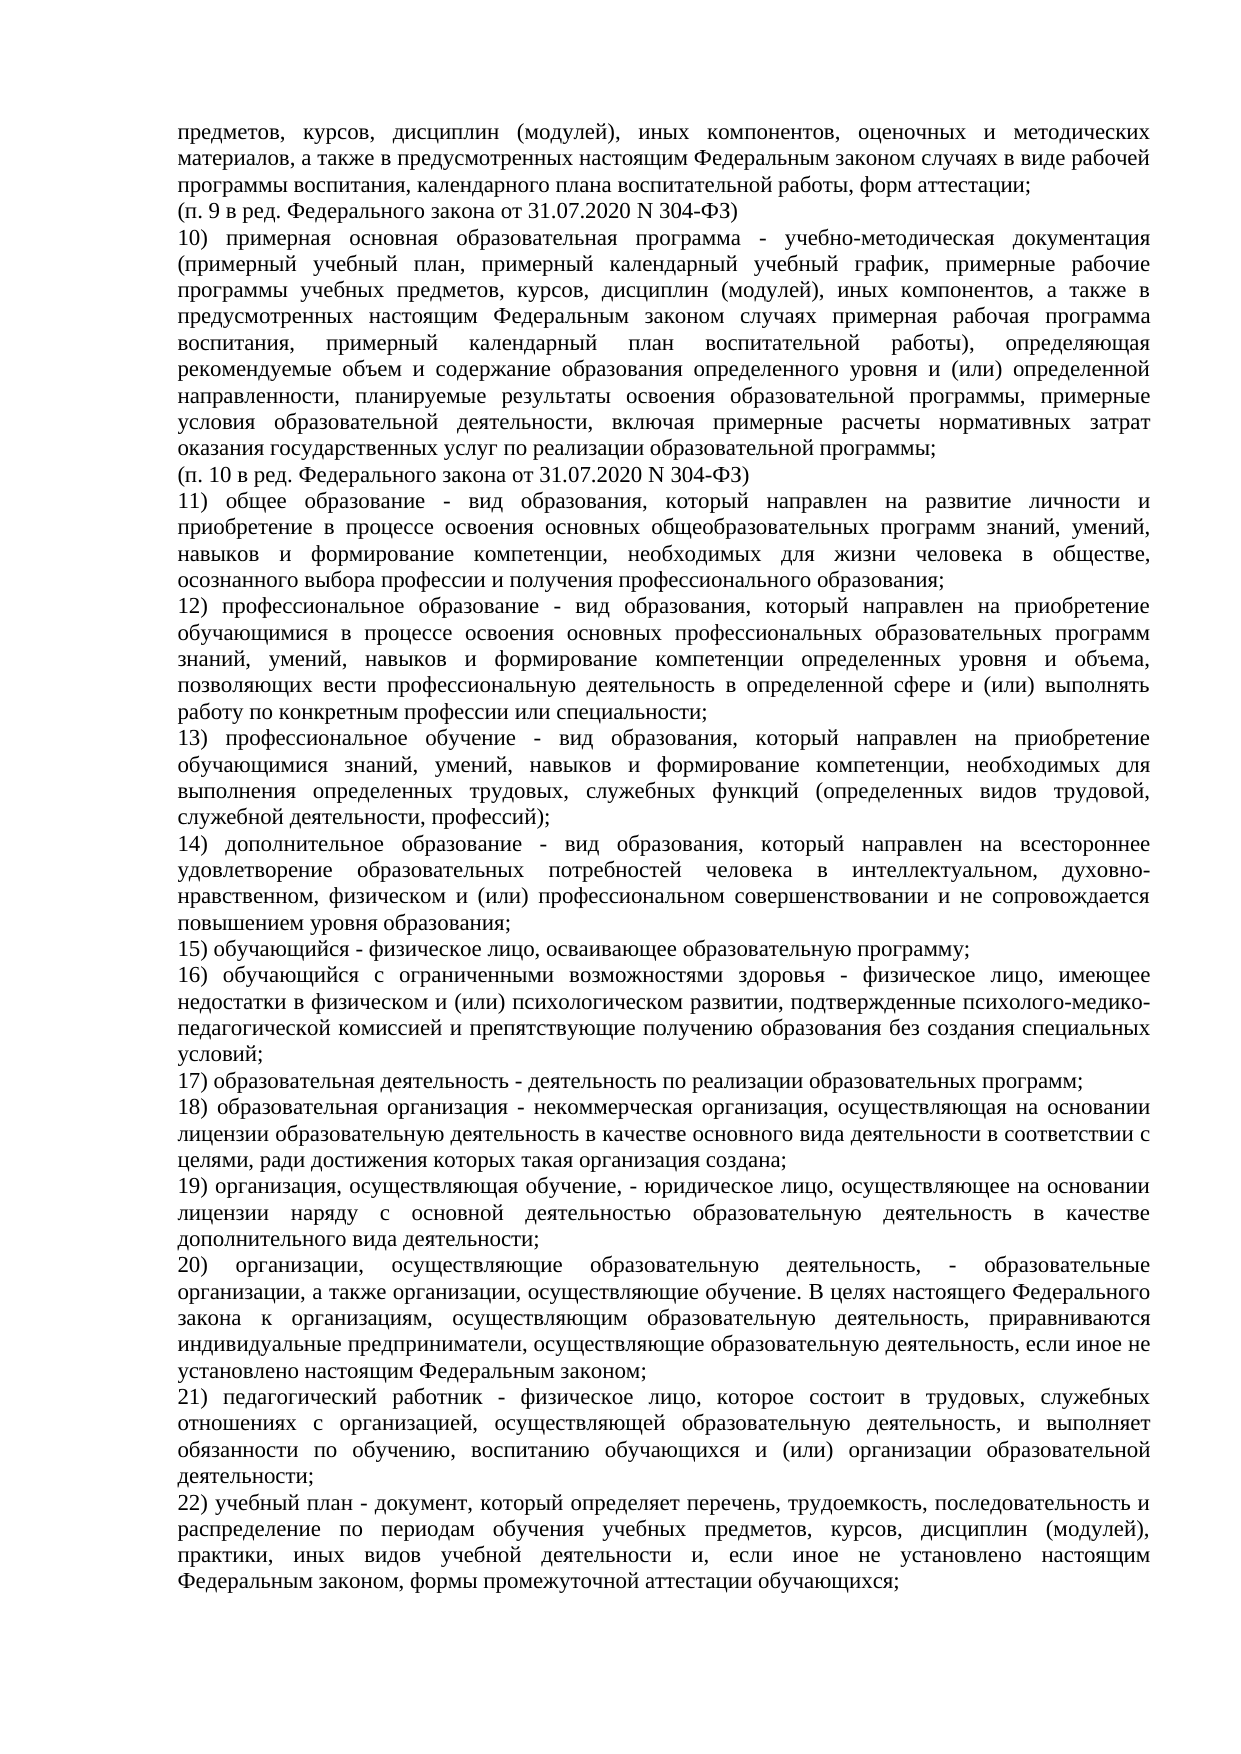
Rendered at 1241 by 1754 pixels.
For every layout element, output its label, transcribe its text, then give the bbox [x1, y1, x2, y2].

text 12) профессиональное образование - вид образования, который направлен на приобретение обучающимися в процессе освоения основных профессиональных образовательных программ знаний, умений, навыков и формирование компетенции определенных уровня и объема, позволяющих вести профессиональную деятельность в определенной сфере и (или) выполнять работу по конкретным профессии или специальности; [177, 592, 1152, 724]
text 15) обучающийся - физическое лицо, осваивающее образовательную программу; [177, 935, 1152, 961]
text 14) дополнительное образование - вид образования, который направлен на всестороннее удовлетворение образовательных потребностей человека в интеллектуальном, духовно-нравственном, физическом и (или) профессиональном совершенствовании и не сопровождается повышением уровня образования; [177, 830, 1152, 935]
text 10) примерная основная образовательная программа - учебно-методическая документация (примерный учебный план, примерный календарный учебный график, примерные рабочие программы учебных предметов, курсов, дисциплин (модулей), иных компонентов, а также в предусмотренных настоящим Федеральным законом случаях примерная рабочая программа воспитания, примерный календарный план воспитательной работы), определяющая рекомендуемые объем и содержание образования определенного уровня и (или) определенной направленности, планируемые результаты освоения образовательной программы, примерные условия образовательной деятельности, включая примерные расчеты нормативных затрат оказания государственных услуг по реализации образовательной программы; [177, 223, 1152, 461]
text 16) обучающийся с ограниченными возможностями здоровья - физическое лицо, имеющее недостатки в физическом и (или) психологическом развитии, подтвержденные психолого-медико-педагогической комиссией и препятствующие получению образования без создания специальных условий; [177, 961, 1152, 1067]
text (п. 10 в ред. Федерального закона от 31.07.2020 N 304-ФЗ) [177, 461, 1152, 487]
text 20) организации, осуществляющие образовательную деятельность, - образовательные организации, а также организации, осуществляющие обучение. В целях настоящего Федерального закона к организациям, осуществляющим образовательную деятельность, приравниваются индивидуальные предприниматели, осуществляющие образовательную деятельность, если иное не установлено настоящим Федеральным законом; [177, 1251, 1152, 1383]
text 19) организация, осуществляющая обучение, - юридическое лицо, осуществляющее на основании лицензии наряду с основной деятельностью образовательную деятельность в качестве дополнительного вида деятельности; [177, 1172, 1152, 1251]
text (п. 9 в ред. Федерального закона от 31.07.2020 N 304-ФЗ) [177, 197, 1152, 223]
text 22) учебный план - документ, который определяет перечень, трудоемкость, последовательность и распределение по периодам обучения учебных предметов, курсов, дисциплин (модулей), практики, иных видов учебной деятельности и, если иное не установлено настоящим Федеральным законом, формы промежуточной аттестации обучающихся; [177, 1488, 1152, 1594]
text 11) общее образование - вид образования, который направлен на развитие личности и приобретение в процессе освоения основных общеобразовательных программ знаний, умений, навыков и формирование компетенции, необходимых для жизни человека в обществе, осознанного выбора профессии и получения профессионального образования; [177, 487, 1152, 592]
text 18) образовательная организация - некоммерческая организация, осуществляющая на основании лицензии образовательную деятельность в качестве основного вида деятельности в соответствии с целями, ради достижения которых такая организация создана; [177, 1093, 1152, 1172]
text 13) профессиональное обучение - вид образования, который направлен на приобретение обучающимися знаний, умений, навыков и формирование компетенции, необходимых для выполнения определенных трудовых, служебных функций (определенных видов трудовой, служебной деятельности, профессий); [177, 724, 1152, 830]
text 17) образовательная деятельность - деятельность по реализации образовательных программ; [177, 1067, 1152, 1093]
text 21) педагогический работник - физическое лицо, которое состоит в трудовых, служебных отношениях с организацией, осуществляющей образовательную деятельность, и выполняет обязанности по обучению, воспитанию обучающихся и (или) организации образовательной деятельности; [177, 1383, 1152, 1488]
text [177, 118, 1152, 197]
